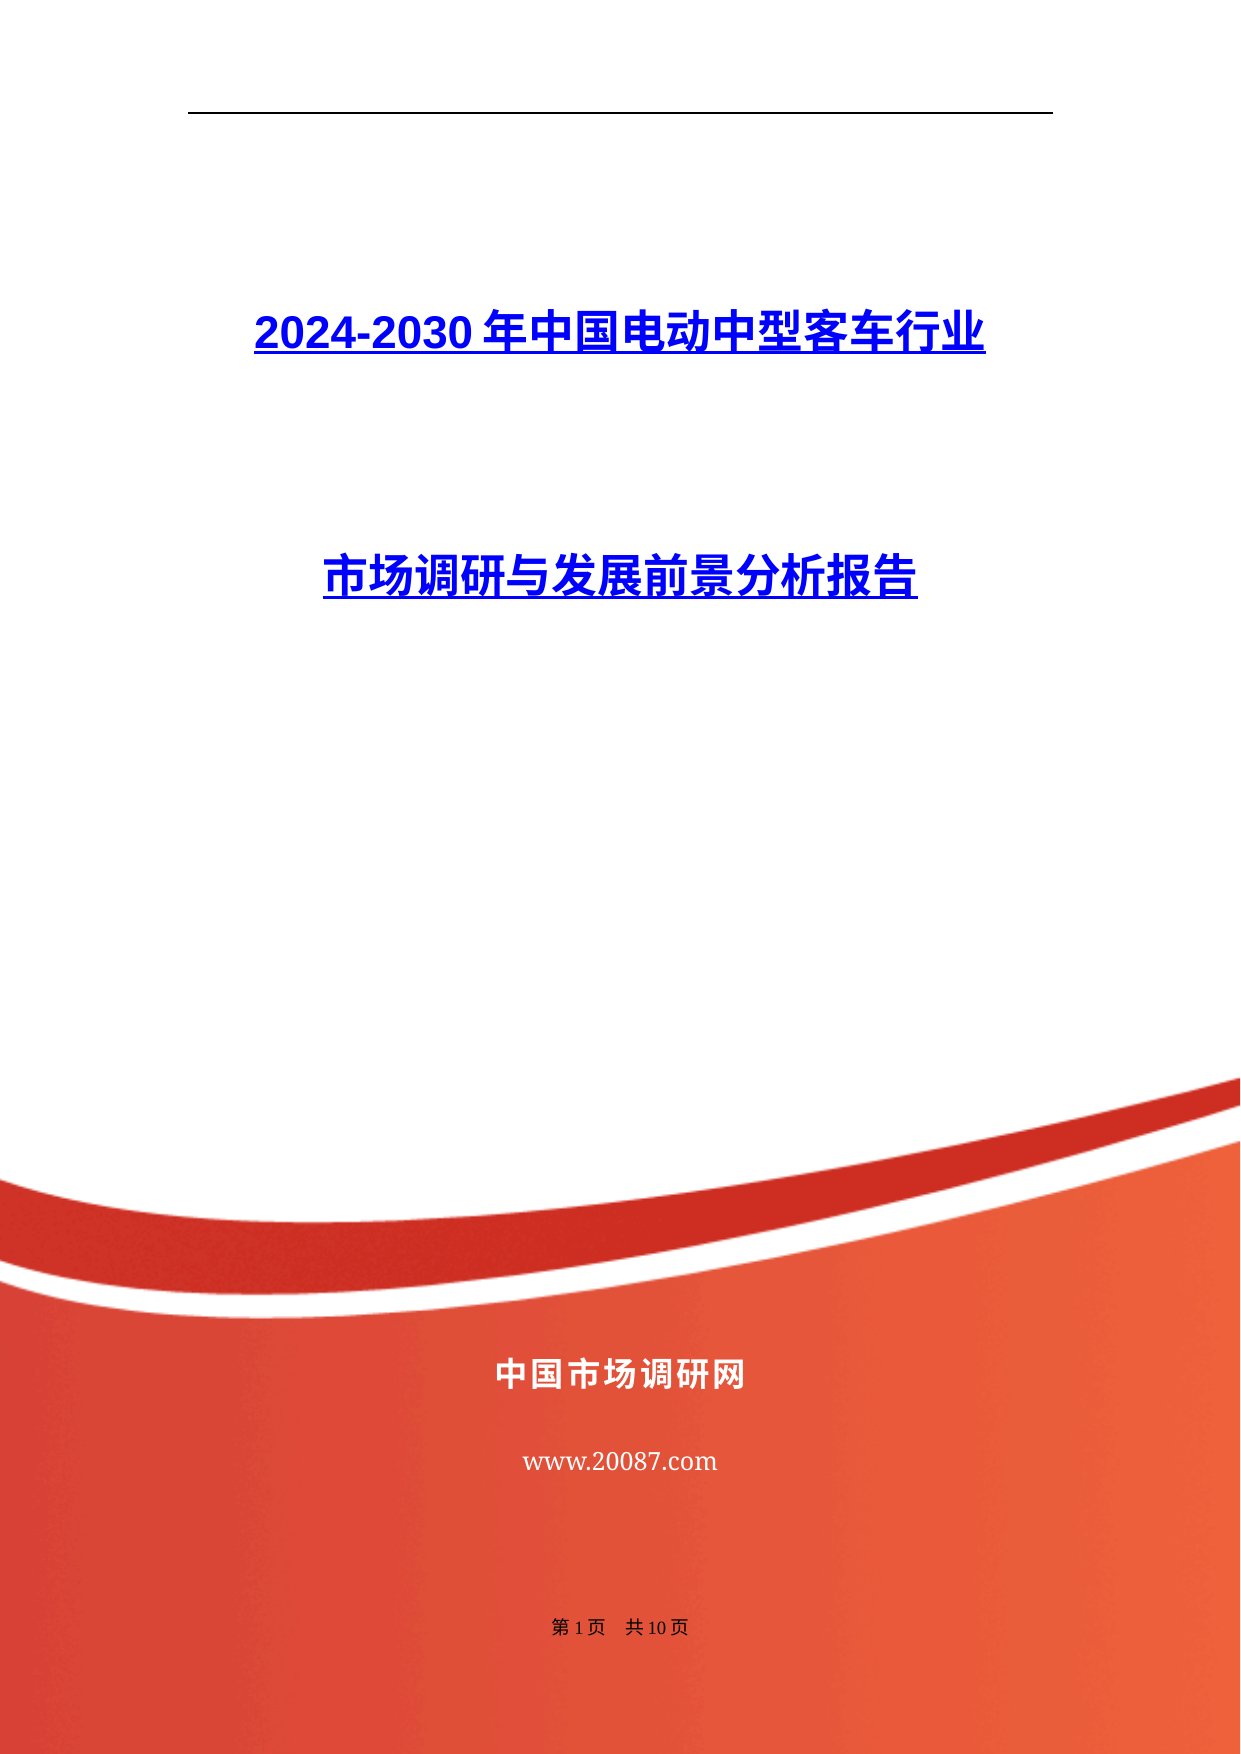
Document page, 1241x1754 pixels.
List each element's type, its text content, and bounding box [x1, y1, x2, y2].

subtitle 中国市场调研网 [187, 1339, 1053, 1404]
table_header 2024-2030年中国电动中型客车行业市场调研与发展前景分析报告 [188, 207, 1053, 773]
picture [0, 1006, 1241, 1754]
text www.20087.com [187, 1428, 1053, 1493]
